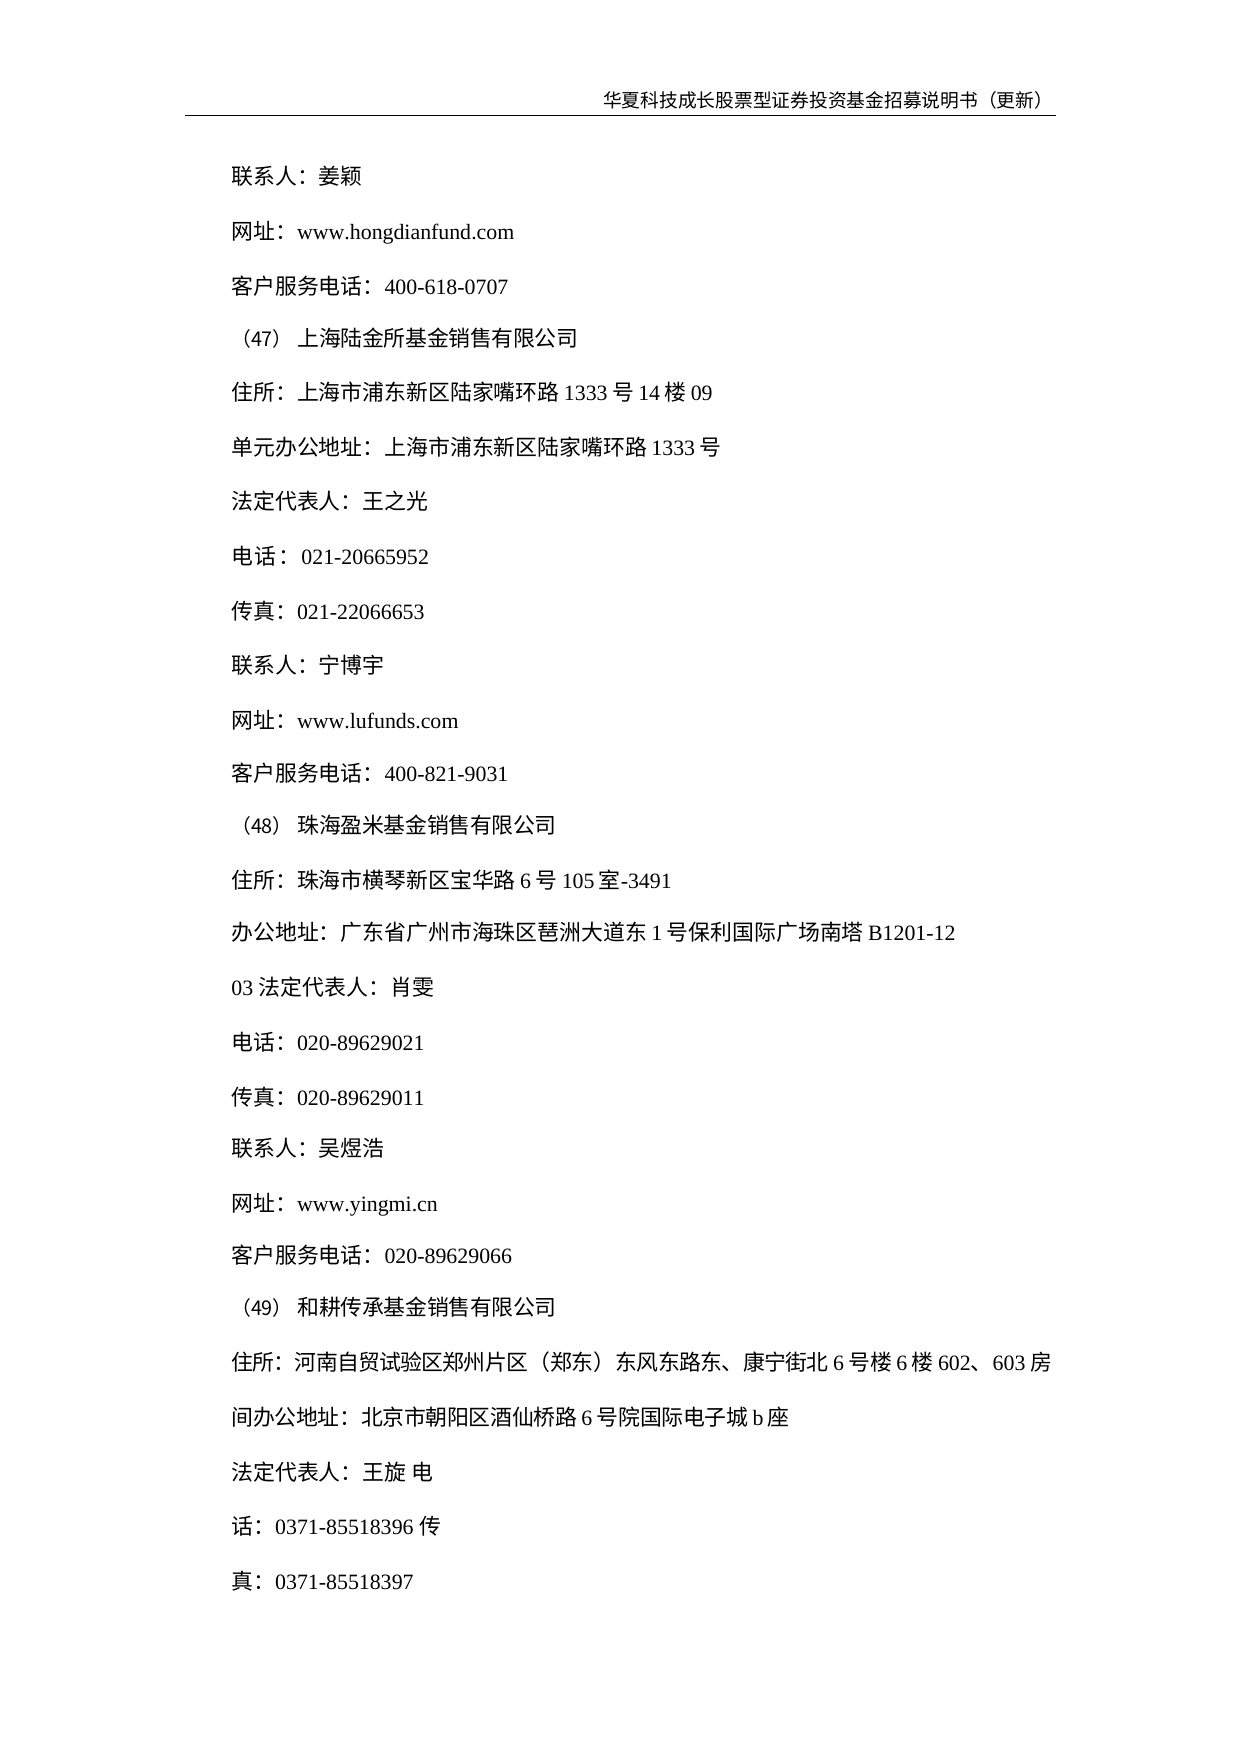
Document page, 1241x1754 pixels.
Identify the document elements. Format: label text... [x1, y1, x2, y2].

text 客户服务电话：400-821-9031 [231, 756, 1115, 787]
text 联系人：宁博宇 [231, 648, 1115, 680]
text 住所：珠海市横琴新区宝华路6号105室-3491 [231, 863, 1115, 895]
text 法定代表人：王之光电话：021-20665952 传真：021-22066653 [231, 484, 429, 625]
text 住所：河南自贸试验区郑州片区（郑东）东风东路东、康宁街北6号楼6楼602、603房间办公地址：北京市朝阳区酒仙桥路6号院国际电子城b座 [231, 1345, 1053, 1432]
text 联系人：姜颖 [231, 159, 1115, 191]
text 住所：上海市浦东新区陆家嘴环路1333号14楼09单元办公地址：上海市浦东新区陆家嘴环路1333号 [231, 375, 735, 461]
text 网址：www.hongdianfund.com 客户服务电话：400-618-0707 [231, 214, 518, 301]
text 法定代表人：王旋 电话：0371-85518396 传真：0371-85518397 [231, 1454, 442, 1596]
list 上海陆金所基金销售有限公司 [231, 324, 1115, 352]
text 联系人：吴煜浩 [231, 1134, 1115, 1162]
list 和耕传承基金销售有限公司 [231, 1290, 1115, 1322]
text 办公地址：广东省广州市海珠区琶洲大道东1号保利国际广场南塔B1201-1203 法定代表人：肖雯 [231, 915, 964, 1002]
text 客户服务电话：020-89629066 [231, 1238, 1115, 1269]
text 网址：www.yingmi.cn [231, 1186, 1115, 1217]
list 珠海盈米基金销售有限公司 [231, 808, 1115, 840]
text 网址：www.lufunds.com [231, 703, 1115, 735]
text 电话：020-89629021 传真：020-89629011 [231, 1025, 425, 1111]
